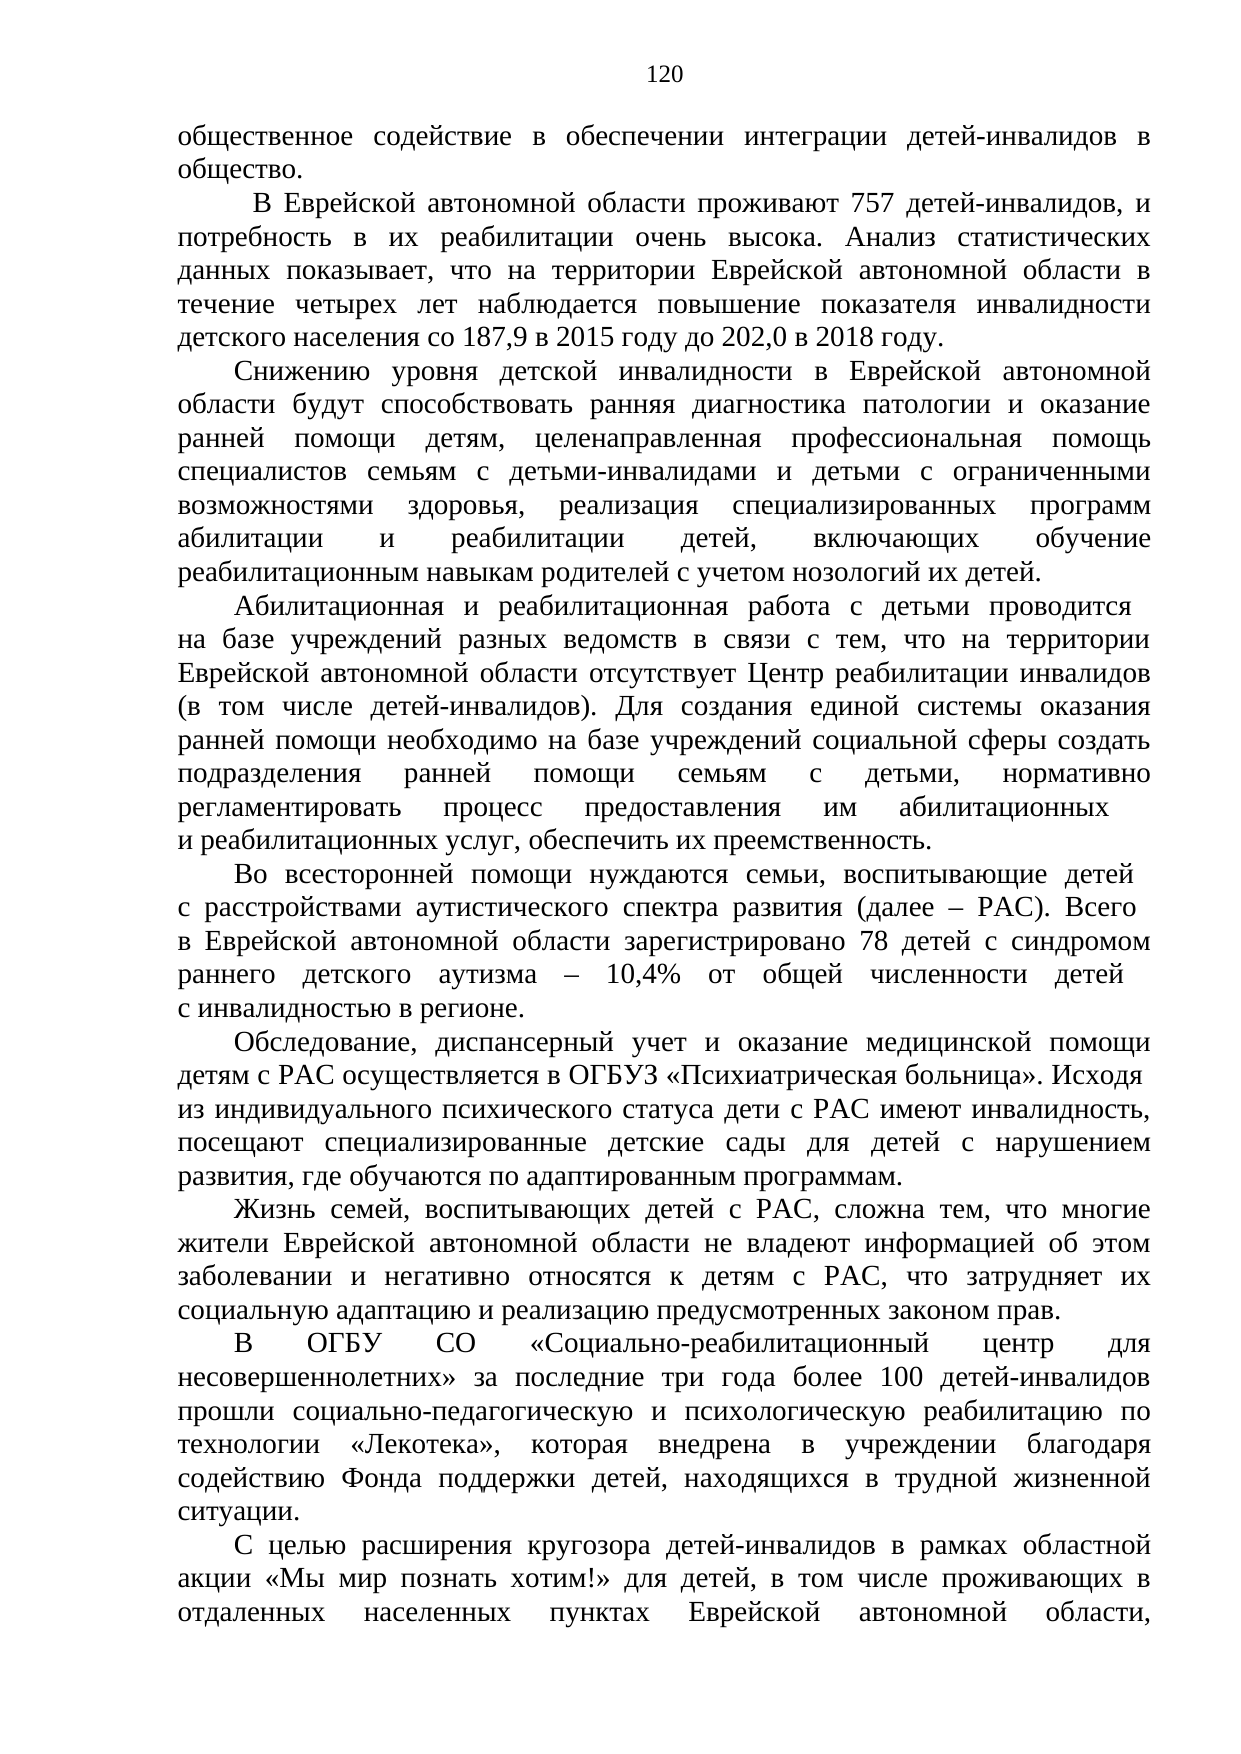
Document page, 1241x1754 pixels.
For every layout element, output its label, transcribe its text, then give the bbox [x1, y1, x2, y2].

text В ОГБУ СО «Социально-реабилитационный центр для несовершеннолетних» за последние три года более 100 детей-инвалидов прошли социально-педагогическую и психологическую реабилитацию по технологии «Лекотека», которая внедрена в учреждении благодаря содействию Фонда поддержки детей, находящихся в трудной жизненной ситуации. [177, 1326, 1152, 1527]
text Во всесторонней помощи нуждаются семьи, воспитывающие детей с расстройствами аутистического спектра развития (далее – РАС). Всего в Еврейской автономной области зарегистрировано 78 детей с синдромом раннего детского аутизма – 10,4% от общей численности детей с инвалидностью в регионе. [177, 856, 1152, 1024]
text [177, 118, 1152, 185]
text Обследование, диспансерный учет и оказание медицинской помощи детям с РАС осуществляется в ОГБУЗ «Психиатрическая больница». Исходя из индивидуального психического статуса дети с РАС имеют инвалидность, посещают специализированные детские сады для детей с нарушением развития, где обучаются по адаптированным программам. [177, 1024, 1152, 1191]
text В Еврейской автономной области проживают 757 детей-инвалидов, и потребность в их реабилитации очень высока. Анализ статистических данных показывает, что на территории Еврейской автономной области в течение четырех лет наблюдается повышение показателя инвалидности детского населения со 187,9 в 2015 году до 202,0 в 2018 году. [177, 185, 1152, 353]
text Снижению уровня детской инвалидности в Еврейской автономной области будут способствовать ранняя диагностика патологии и оказание ранней помощи детям, целенаправленная профессиональная помощь специалистов семьям с детьми-инвалидами и детьми с ограниченными возможностями здоровья, реализация специализированных программ абилитации и реабилитации детей, включающих обучение реабилитационным навыкам родителей с учетом нозологий их детей. [177, 353, 1152, 588]
text Жизнь семей, воспитывающих детей с РАС, сложна тем, что многие жители Еврейской автономной области не владеют информацией об этом заболевании и негативно относятся к детям с РАС, что затрудняет их социальную адаптацию и реализацию предусмотренных законом прав. [177, 1191, 1152, 1326]
text Абилитационная и реабилитационная работа с детьми проводится на базе учреждений разных ведомств в связи с тем, что на территории Еврейской автономной области отсутствует Центр реабилитации инвалидов (в том числе детей-инвалидов). Для создания единой системы оказания ранней помощи необходимо на базе учреждений социальной сферы создать подразделения ранней помощи семьям с детьми, нормативно регламентировать процесс предоставления им абилитационных и реабилитационных услуг, обеспечить их преемственность. [177, 588, 1152, 856]
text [177, 1527, 1152, 1627]
